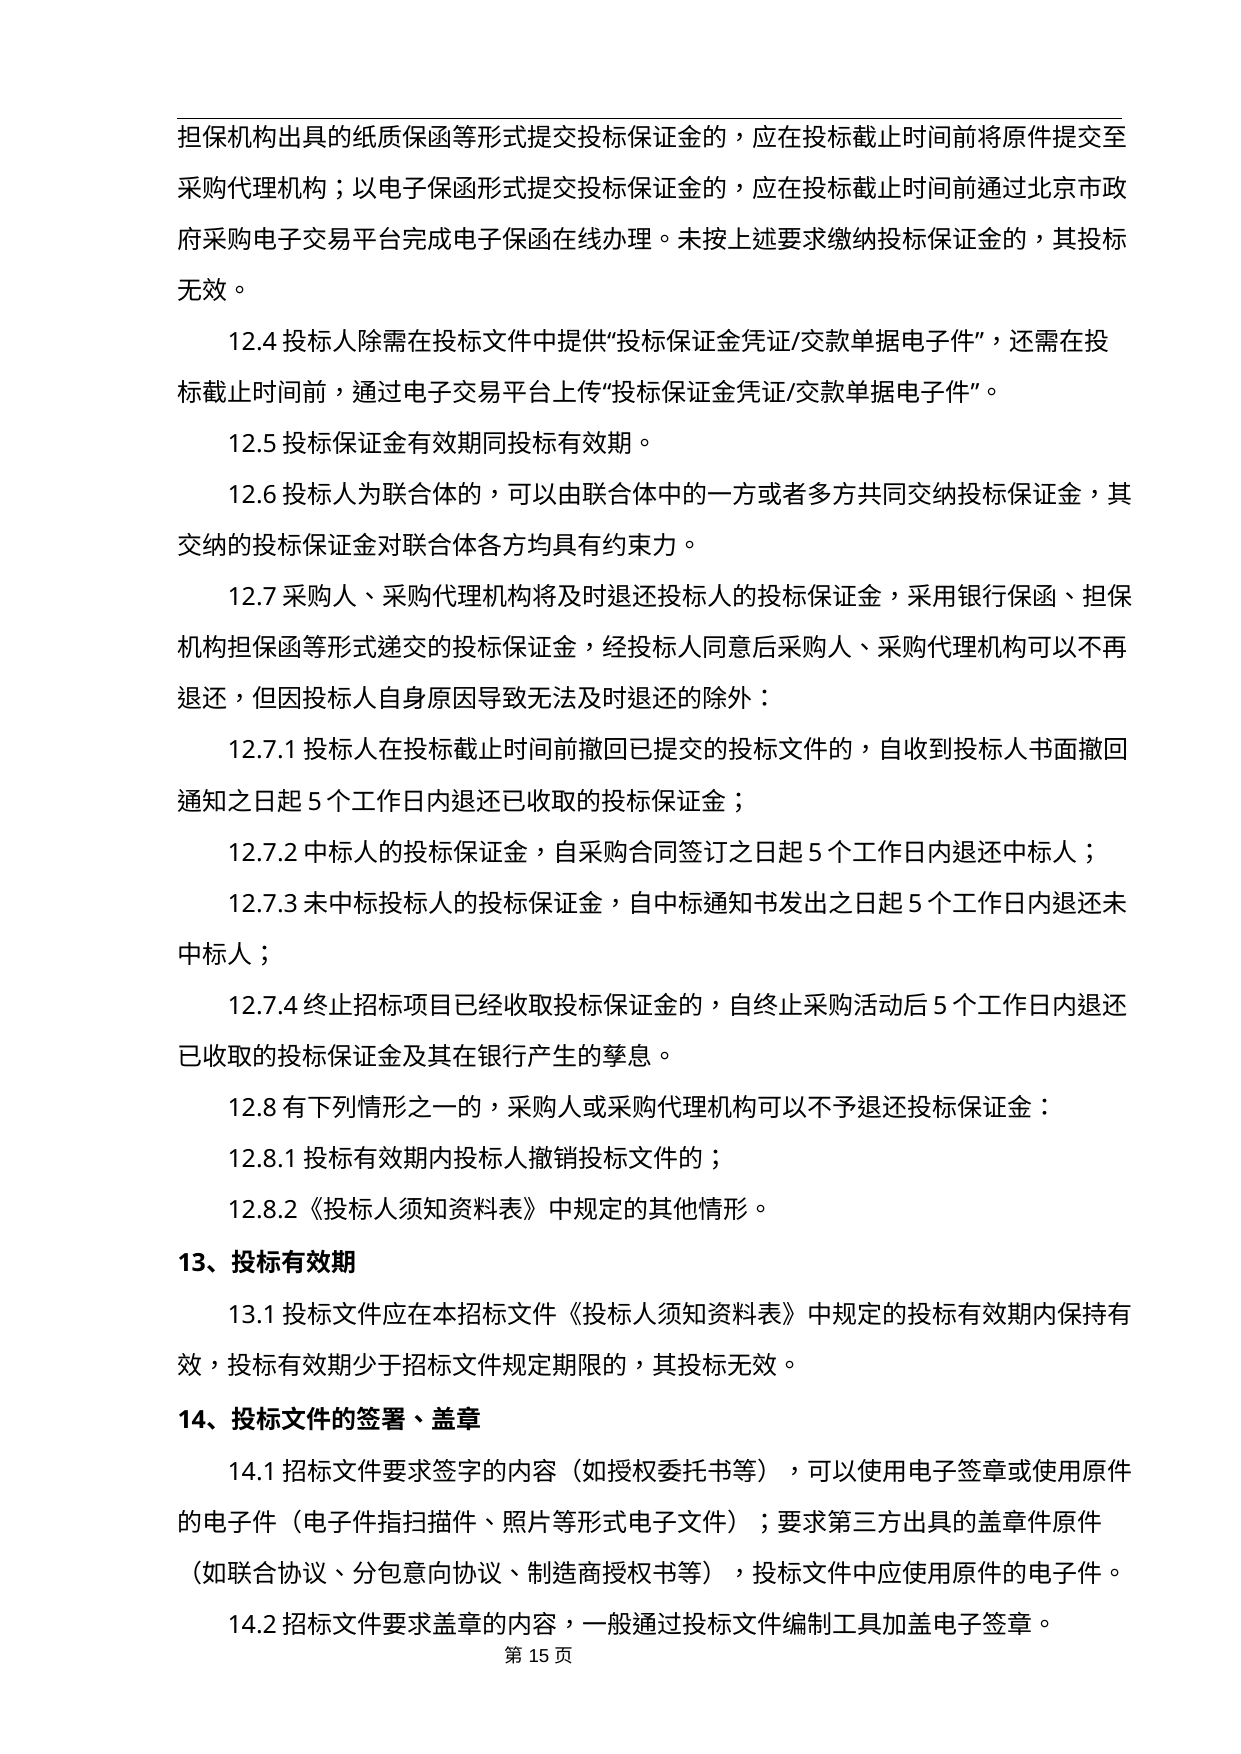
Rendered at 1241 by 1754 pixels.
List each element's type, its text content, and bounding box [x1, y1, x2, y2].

text 12.8.1投标有效期内投标人撤销投标文件的； [177, 1141, 1132, 1174]
text 12.6投标人为联合体的，可以由联合体中的一方或者多方共同交纳投标保证金，其交纳的投标保证金对联合体各方均具有约束力。 [177, 477, 1132, 562]
text 14、投标文件的签署、盖章 [177, 1399, 1132, 1435]
text 13、投标有效期 [177, 1243, 1132, 1279]
text 12.5投标保证金有效期同投标有效期。 [177, 426, 1132, 460]
text 12.7.3未中标投标人的投标保证金，自中标通知书发出之日起5个工作日内退还未中标人； [177, 885, 1132, 970]
text 12.7.1投标人在投标截止时间前撤回已提交的投标文件的，自收到投标人书面撤回通知之日起5个工作日内退还已收取的投标保证金； [177, 732, 1132, 817]
text 13.1投标文件应在本招标文件《投标人须知资料表》中规定的投标有效期内保持有效，投标有效期少于招标文件规定期限的，其投标无效。 [177, 1297, 1132, 1382]
text 14.2招标文件要求盖章的内容，一般通过投标文件编制工具加盖电子签章。 [177, 1607, 1132, 1641]
text 12.7采购人、采购代理机构将及时退还投标人的投标保证金，采用银行保函、担保机构担保函等形式递交的投标保证金，经投标人同意后采购人、采购代理机构可以不再退还，但因投标人自身原因导致无法及时退还的除外： [177, 579, 1132, 715]
text 12.4投标人除需在投标文件中提供“投标保证金凭证/交款单据电子件”，还需在投标截止时间前，通过电子交易平台上传“投标保证金凭证/交款单据电子件”。 [177, 324, 1132, 409]
text 12.7.4终止招标项目已经收取投标保证金的，自终止采购活动后5个工作日内退还已收取的投标保证金及其在银行产生的孳息。 [177, 987, 1132, 1072]
text 12.8.2《投标人须知资料表》中规定的其他情形。 [177, 1192, 1132, 1226]
text 14.1招标文件要求签字的内容（如授权委托书等），可以使用电子签章或使用原件的电子件（电子件指扫描件、照片等形式电子文件）；要求第三方出具的盖章件原件（如联合协议、分包意向协议、制造商授权书等），投标文件中应使用原件的电子件。 [177, 1453, 1132, 1589]
text 12.7.2中标人的投标保证金，自采购合同签订之日起5个工作日内退还中标人； [177, 834, 1132, 868]
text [177, 120, 1132, 307]
text 12.8有下列情形之一的，采购人或采购代理机构可以不予退还投标保证金： [177, 1089, 1132, 1123]
